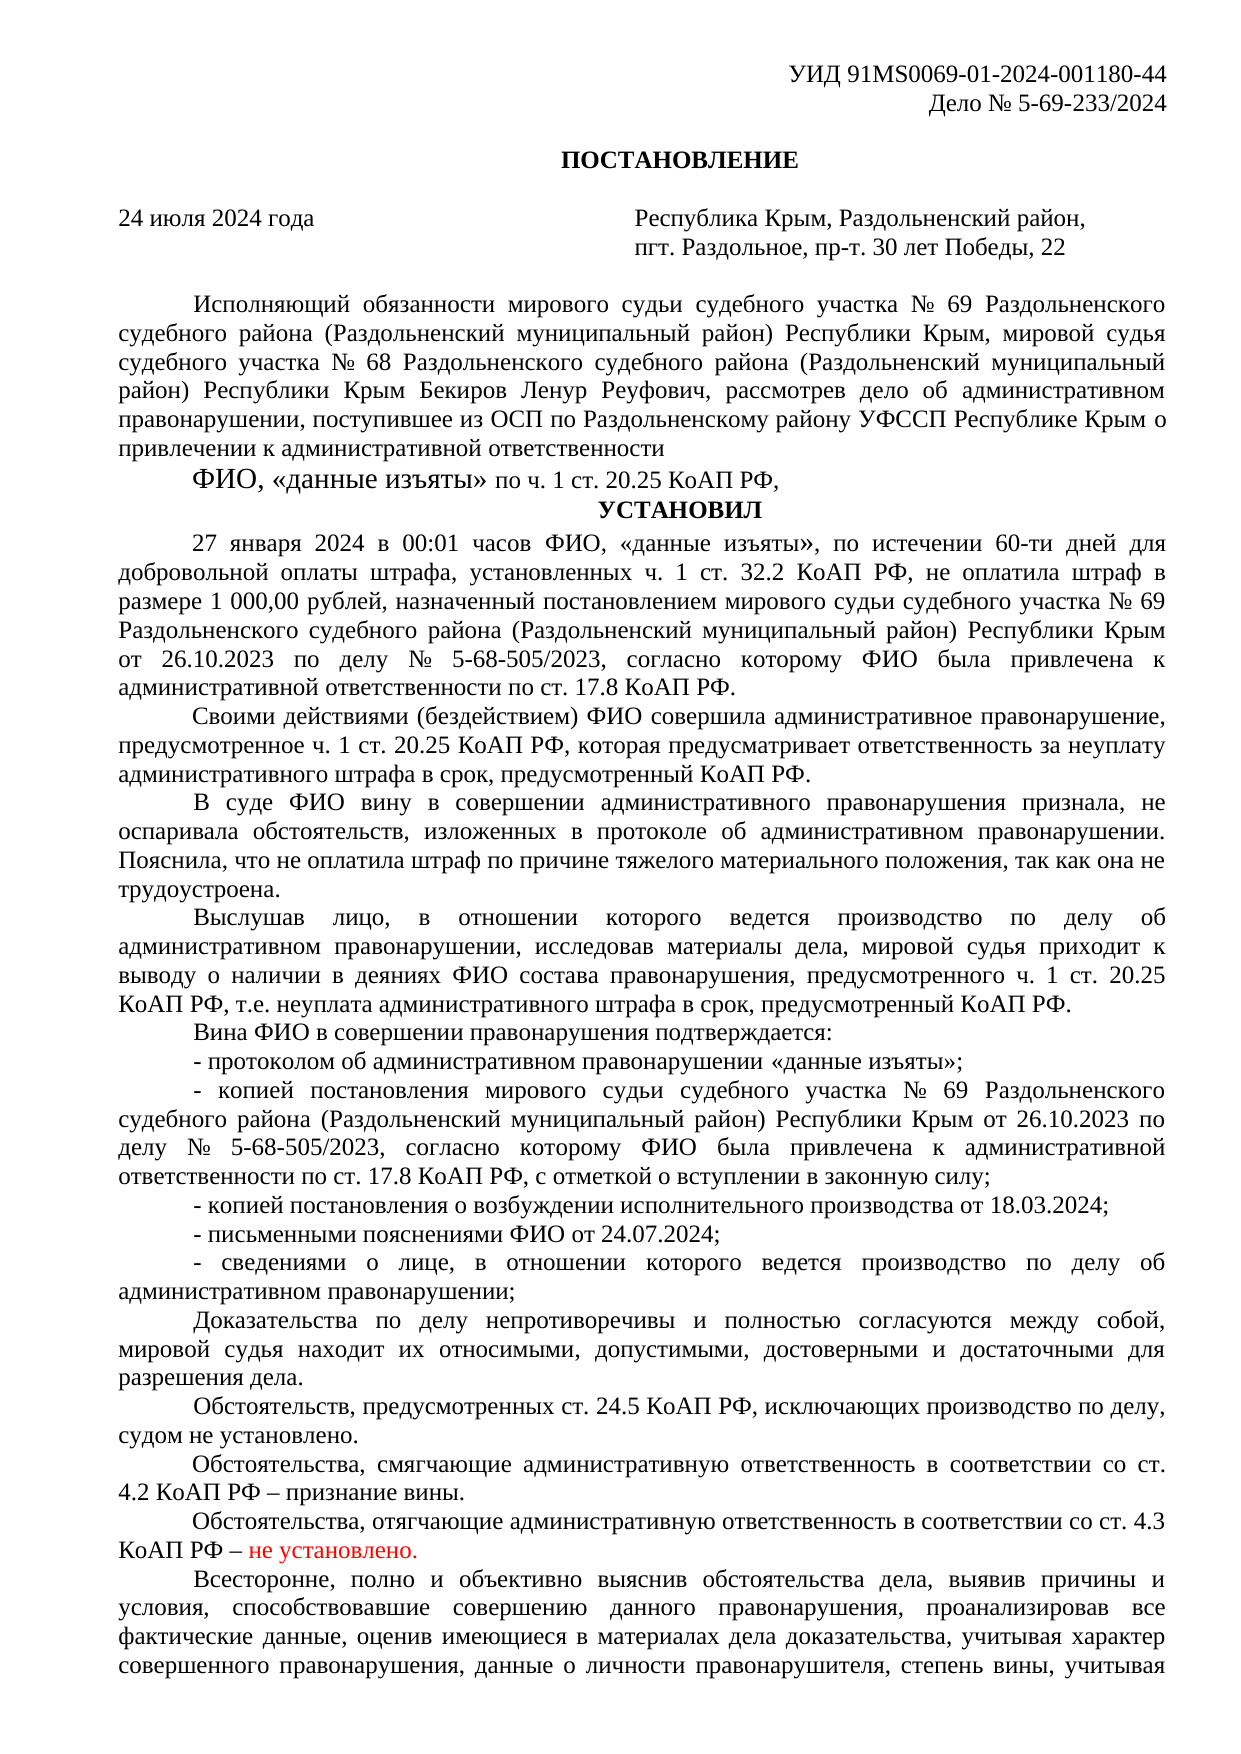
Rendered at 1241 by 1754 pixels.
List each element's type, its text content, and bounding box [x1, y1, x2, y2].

text пгт. Раздольное, пр-т. 30 лет Победы, 22 [561, 232, 1167, 260]
text Обстоятельства, отягчающие административную ответственность в соответствии со ст. 4.3 КоАП РФ – не установлено. [118, 1506, 1167, 1564]
text 27 января 2024 в 00:01 часов ФИО, «данные изъяты», по истечении 60-ти дней для добровольной оплаты штрафа, установленных ч. 1 ст. 32.2 КоАП РФ, не оплатила штраф в размере 1 000,00 рублей, назначенный постановлением мирового судьи судебного участка № 69 Раздольненского судебного района (Раздольненский муниципальный район) Республики Крым от 26.10.2023 по делу № 5-68-505/2023, согласно которому ФИО была привлечена к административной ответственности по ст. 17.8 КоАП РФ. [118, 524, 1167, 701]
text ФИО, «данные изъяты» по ч. 1 ст. 20.25 КоАП РФ, [118, 462, 1167, 495]
text УСТАНОВИЛ [118, 495, 1167, 524]
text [118, 1564, 1167, 1679]
text ПОСТАНОВЛЕНИЕ [118, 145, 1167, 174]
text Обстоятельства, смягчающие административную ответственность в соответствии со ст. 4.2 КоАП РФ – признание вины. [118, 1449, 1167, 1506]
text УИД 91MS0069-01-2024-001180-44 [118, 59, 1167, 88]
text 24 июля 2024 года Республика Крым, Раздольненский район, [118, 203, 1167, 232]
text Доказательства по делу непротиворечивы и полностью согласуются между собой, мировой судья находит их относимыми, допустимыми, достоверными и достаточными для разрешения дела. [118, 1305, 1167, 1391]
text Вина ФИО в совершении правонарушения подтверждается: [118, 1017, 1167, 1046]
text Своими действиями (бездействием) ФИО совершила административное правонарушение, предусмотренное ч. 1 ст. 20.25 КоАП РФ, которая предусматривает ответственность за неуплату административного штрафа в срок, предусмотренный КоАП РФ. [118, 701, 1167, 787]
text - копией постановления о возбуждении исполнительного производства от 18.03.2024; [118, 1190, 1167, 1219]
text Исполняющий обязанности мирового судьи судебного участка № 69 Раздольненского судебного района (Раздольненский муниципальный район) Республики Крым, мировой судья судебного участка № 68 Раздольненского судебного района (Раздольненский муниципальный район) Республики Крым Бекиров Ленур Реуфович, рассмотрев дело об административном правонарушении, поступившее из ОСП по Раздольненскому району УФССП Республике Крым о привлечении к административной ответственности [118, 289, 1167, 462]
text Обстоятельств, предусмотренных ст. 24.5 КоАП РФ, исключающих производство по делу, судом не установлено. [118, 1391, 1167, 1449]
text Выслушав лицо, в отношении которого ведется производство по делу об административном правонарушении, исследовав материалы дела, мировой судья приходит к выводу о наличии в деяниях ФИО состава правонарушения, предусмотренного ч. 1 ст. 20.25 КоАП РФ, т.е. неуплата административного штрафа в срок, предусмотренный КоАП РФ. [118, 902, 1167, 1017]
text - протоколом об административном правонарушении «данные изъяты»; [118, 1046, 1167, 1075]
text В суде ФИО вину в совершении административного правонарушения признала, не оспаривала обстоятельств, изложенных в протоколе об административном правонарушении. Пояснила, что не оплатила штраф по причине тяжелого материального положения, так как она не трудоустроена. [118, 787, 1167, 902]
text - письменными пояснениями ФИО от 24.07.2024; [118, 1219, 1167, 1247]
text - копией постановления мирового судьи судебного участка № 69 Раздольненского судебного района (Раздольненский муниципальный район) Республики Крым от 26.10.2023 по делу № 5-68-505/2023, согласно которому ФИО была привлечена к административной ответственности по ст. 17.8 КоАП РФ, с отметкой о вступлении в законную силу; [118, 1075, 1167, 1190]
text Дело № 5-69-233/2024 [118, 88, 1167, 117]
text - сведениями о лице, в отношении которого ведется производство по делу об административном правонарушении; [118, 1247, 1167, 1305]
